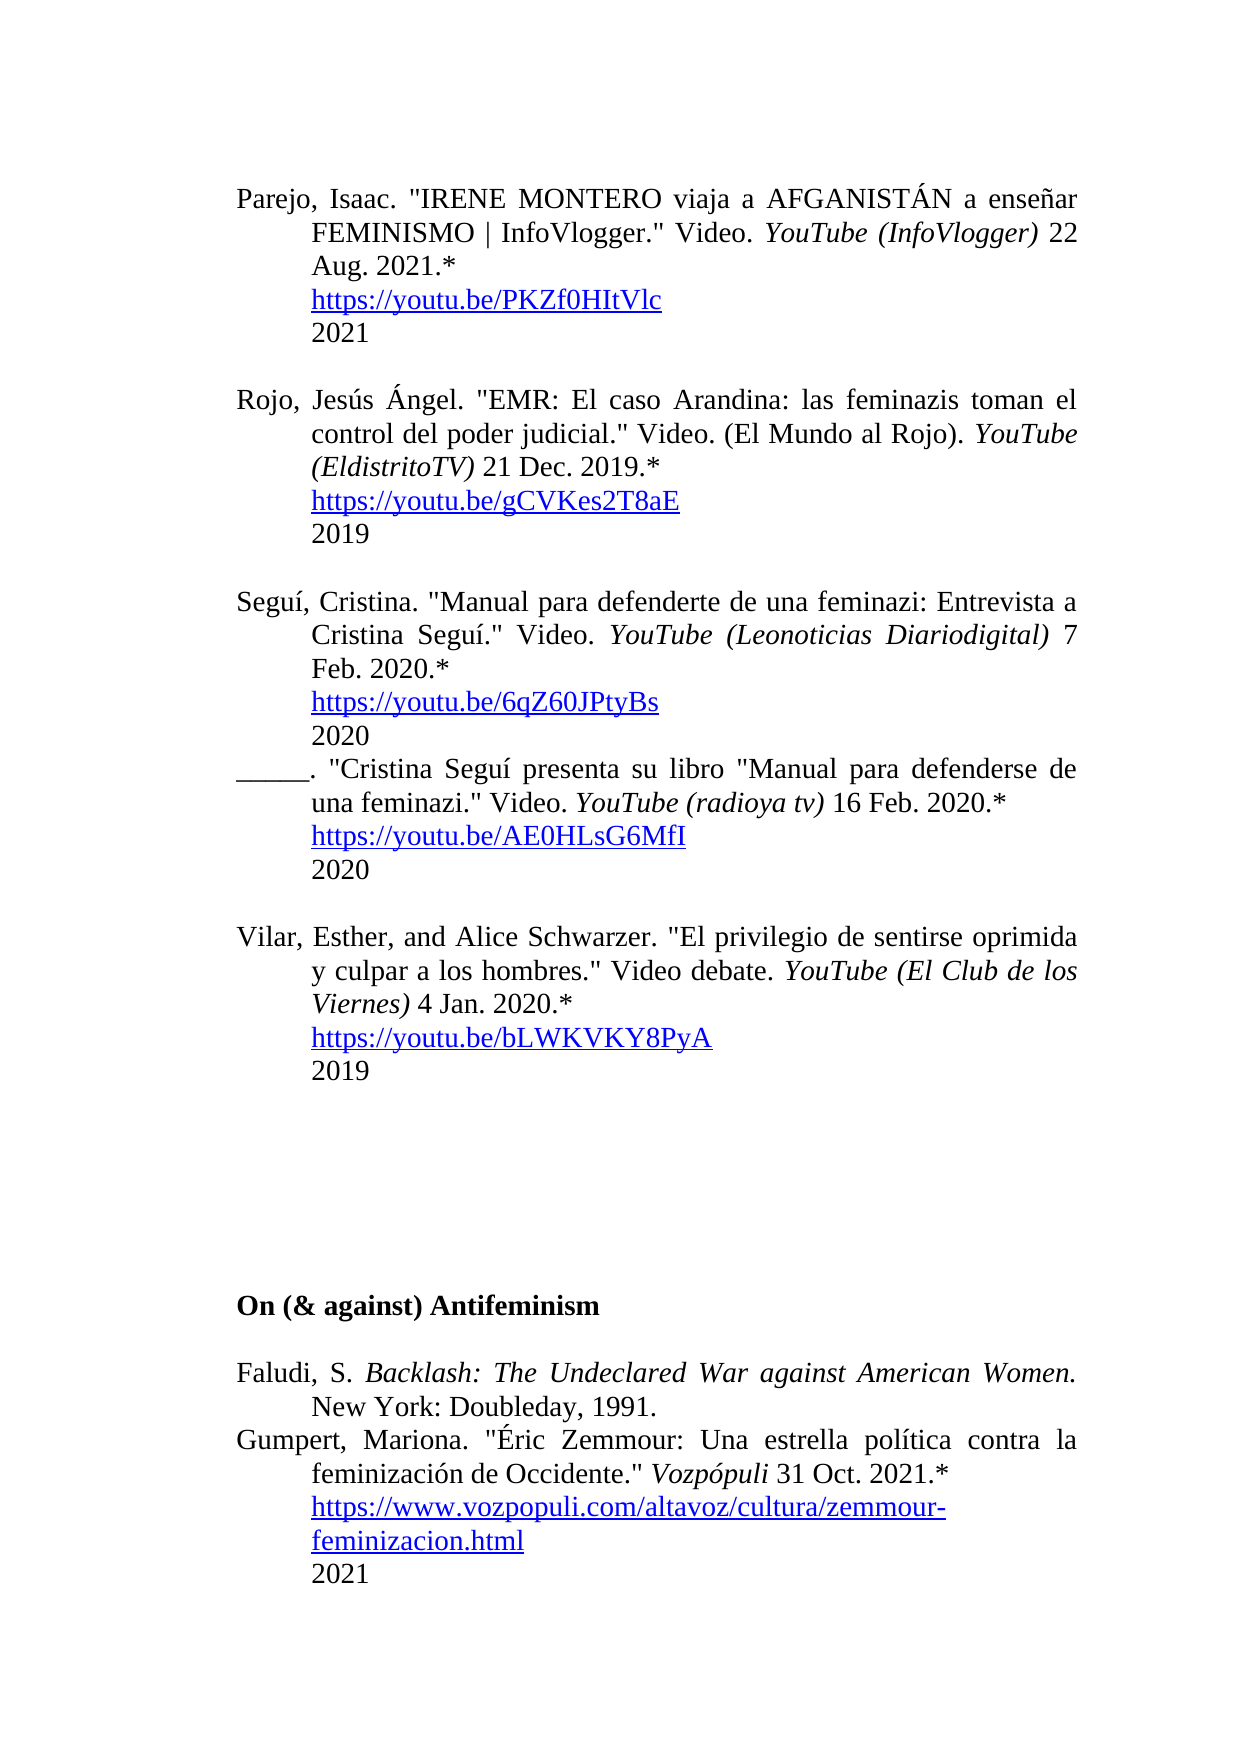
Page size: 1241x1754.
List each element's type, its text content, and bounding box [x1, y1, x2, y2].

text Seguí, Cristina. "Manual para defenderte de una feminazi: Entrevista a Cristina Seguí." Video. YouTube (Leonoticias Diariodigital) 7 Feb. 2020.* [236, 584, 1078, 684]
text https://youtu.be/6qZ60JPtyBs [236, 684, 1078, 718]
text Rojo, Jesús Ángel. "EMR: El caso Arandina: las feminazis toman el control del poder judicial." Video. (El Mundo al Rojo). YouTube (EldistritoTV) 21 Dec. 2019.* [236, 382, 1078, 483]
text _____. "Cristina Seguí presenta su libro "Manual para defenderse de una feminazi." Video. YouTube (radioya tv) 16 Feb. 2020.* [236, 751, 1078, 818]
text 2019 [236, 517, 1078, 550]
text 2020 [236, 718, 1078, 751]
text https://youtu.be/bLWKVKY8PyA [236, 1020, 1078, 1053]
text 2021 [311, 315, 1078, 349]
text https://youtu.be/gCVKes2T8aE [311, 483, 1078, 517]
text Vilar, Esther, and Alice Schwarzer. "El privilegio de sentirse oprimida y culpar a los hombres." Video debate. YouTube (El Club de los Viernes) 4 Jan. 2020.* [236, 919, 1078, 1020]
text On (& against) Antifeminism [236, 1288, 1078, 1322]
text 2020 [236, 852, 1078, 886]
text https://www.vozpopuli.com/altavoz/cultura/zemmour-feminizacion.html [236, 1489, 1078, 1556]
text https://youtu.be/AE0HLsG6MfI [311, 818, 1078, 852]
text Parejo, Isaac. "IRENE MONTERO viaja a AFGANISTÁN a enseñar FEMINISMO | InfoVlogger." Video. YouTube (InfoVlogger) 22 Aug. 2021.* [236, 181, 1078, 282]
text Gumpert, Mariona. "Éric Zemmour: Una estrella política contra la feminización de Occidente." Vozpópuli 31 Oct. 2021.* [236, 1422, 1078, 1489]
text 2021 [236, 1556, 1078, 1590]
text https://youtu.be/PKZf0HItVlc [311, 282, 1078, 315]
text 2019 [236, 1053, 1078, 1087]
text Faludi, S. Backlash: The Undeclared War against American Women. New York: Doubleday, 1991. [236, 1355, 1078, 1422]
